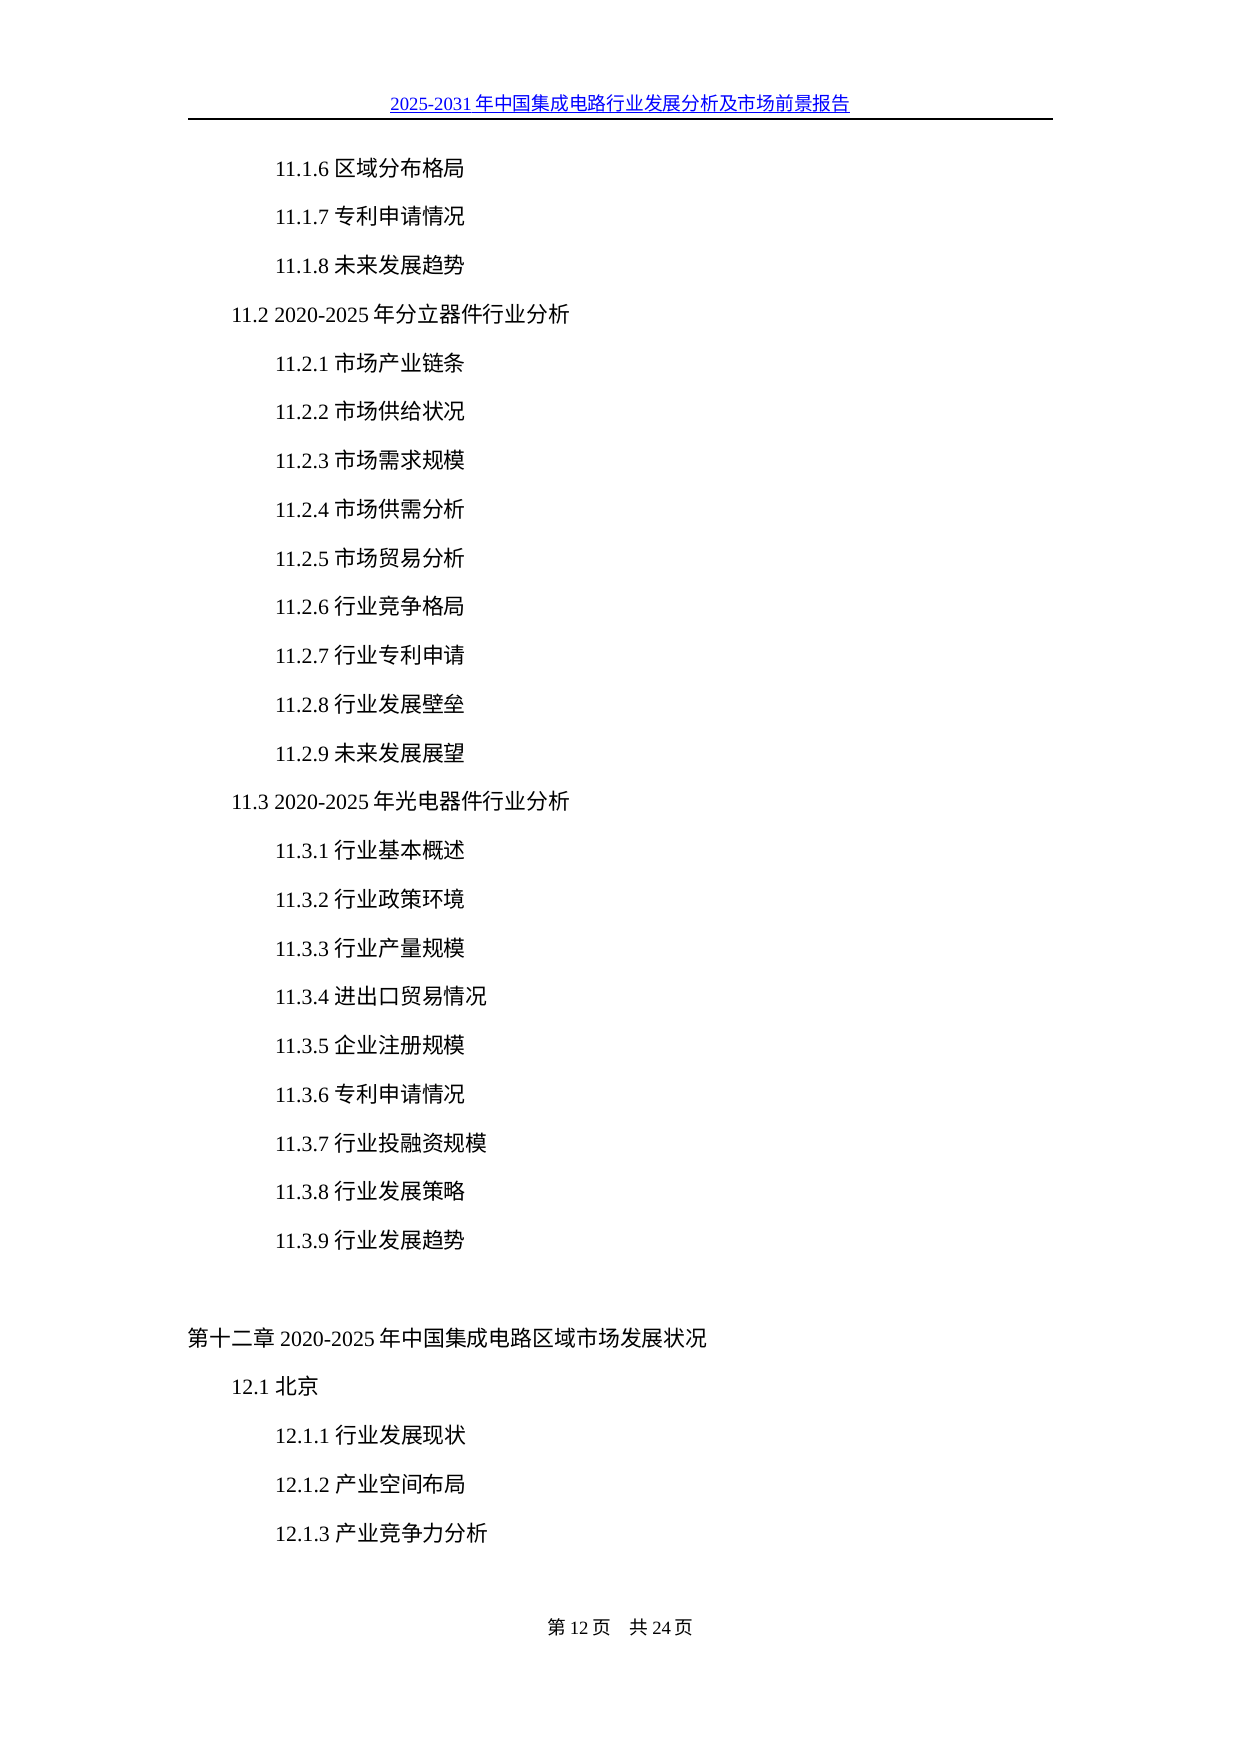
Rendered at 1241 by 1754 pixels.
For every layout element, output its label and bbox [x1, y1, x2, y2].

text [187, 150, 1053, 1548]
